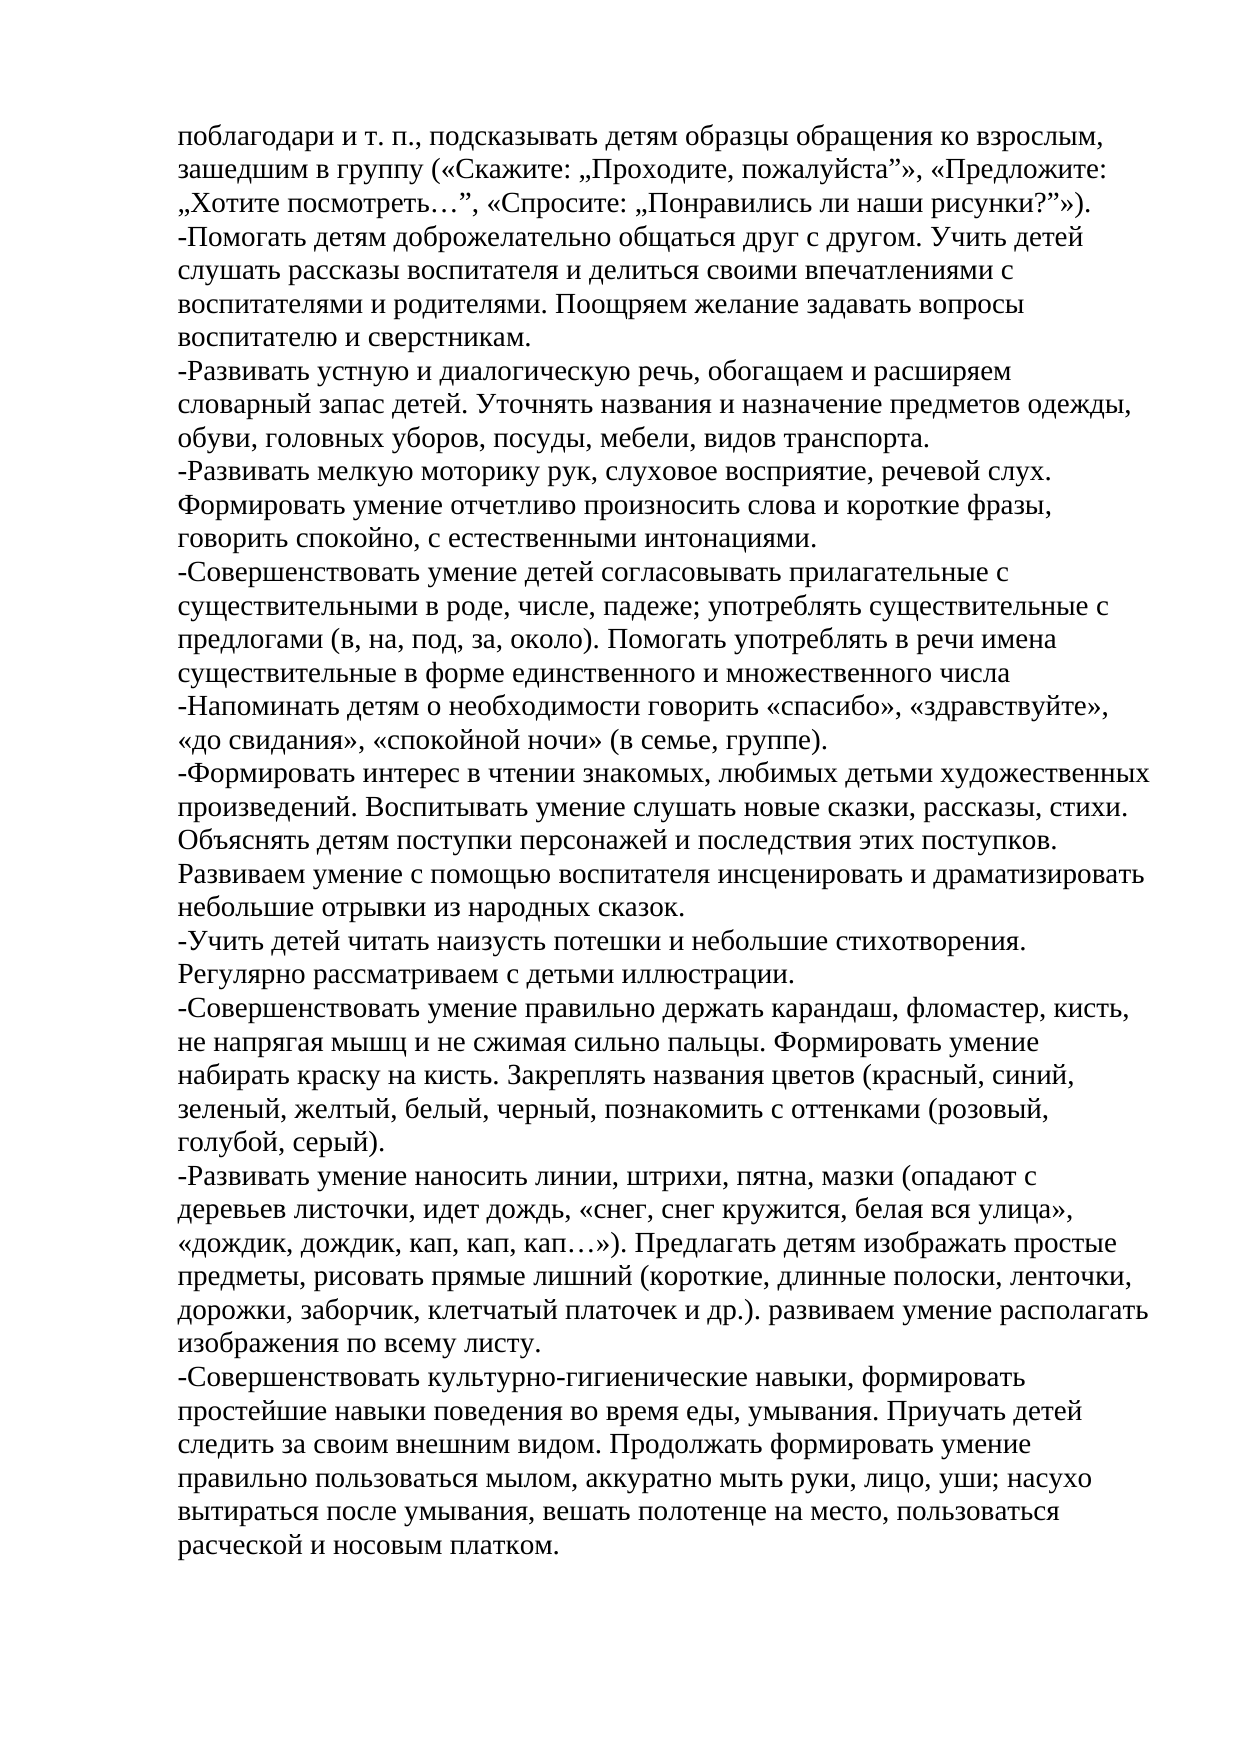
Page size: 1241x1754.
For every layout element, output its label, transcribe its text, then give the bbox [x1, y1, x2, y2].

text -Совершенствовать культурно-гигиенические навыки, формировать простейшие навыки поведения во время еды, умывания. Приучать детей следить за своим внешним видом. Продолжать формировать умение правильно пользоваться мылом, аккуратно мыть руки, лицо, уши; насухо вытираться после умывания, вешать полотенце на место, пользоваться расческой и носовым платком. [177, 1359, 1152, 1560]
text -Совершенствовать умение детей согласовывать прилагательные с существительными в роде, числе, падеже; употреблять существительные с предлогами (в, на, под, за, около). Помогать употреблять в речи имена существительные в форме единственного и множественного числа [177, 554, 1152, 688]
text -Развивать умение наносить линии, штрихи, пятна, мазки (опадают с деревьев листочки, идет дождь, «снег, снег кружится, белая вся улица», «дождик, дождик, кап, кап, кап…»). Предлагать детям изображать простые предметы, рисовать прямые лишний (короткие, длинные полоски, ленточки, дорожки, заборчик, клетчатый платочек и др.). развиваем умение располагать изображения по всему листу. [177, 1158, 1152, 1359]
text -Формировать интерес в чтении знакомых, любимых детьми художественных произведений. Воспитывать умение слушать новые сказки, рассказы, стихи. Объяснять детям поступки персонажей и последствия этих поступков. Развиваем умение с помощью воспитателя инсценировать и драматизировать небольшие отрывки из народных сказок. [177, 755, 1152, 923]
text -Напоминать детям о необходимости говорить «спасибо», «здравствуйте», «до свидания», «спокойной ночи» (в семье, группе). [177, 688, 1152, 755]
text -Совершенствовать умение правильно держать карандаш, фломастер, кисть, не напрягая мышц и не сжимая сильно пальцы. Формировать умение набирать краску на кисть. Закреплять названия цветов (красный, синий, зеленый, желтый, белый, черный, познакомить с оттенками (розовый, голубой, серый). [177, 990, 1152, 1158]
text -Развивать мелкую моторику рук, слуховое восприятие, речевой слух. Формировать умение отчетливо произносить слова и короткие фразы, говорить спокойно, с естественными интонациями. [177, 453, 1152, 554]
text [177, 118, 1152, 219]
text -Развивать устную и диалогическую речь, обогащаем и расширяем словарный запас детей. Уточнять названия и назначение предметов одежды, обуви, головных уборов, посуды, мебели, видов транспорта. [177, 353, 1152, 453]
text -Помогать детям доброжелательно общаться друг с другом. Учить детей слушать рассказы воспитателя и делиться своими впечатлениями с воспитателями и родителями. Поощряем желание задавать вопросы воспитателю и сверстникам. [177, 219, 1152, 353]
text -Учить детей читать наизусть потешки и небольшие стихотворения. Регулярно рассматриваем с детьми иллюстрации. [177, 923, 1152, 990]
